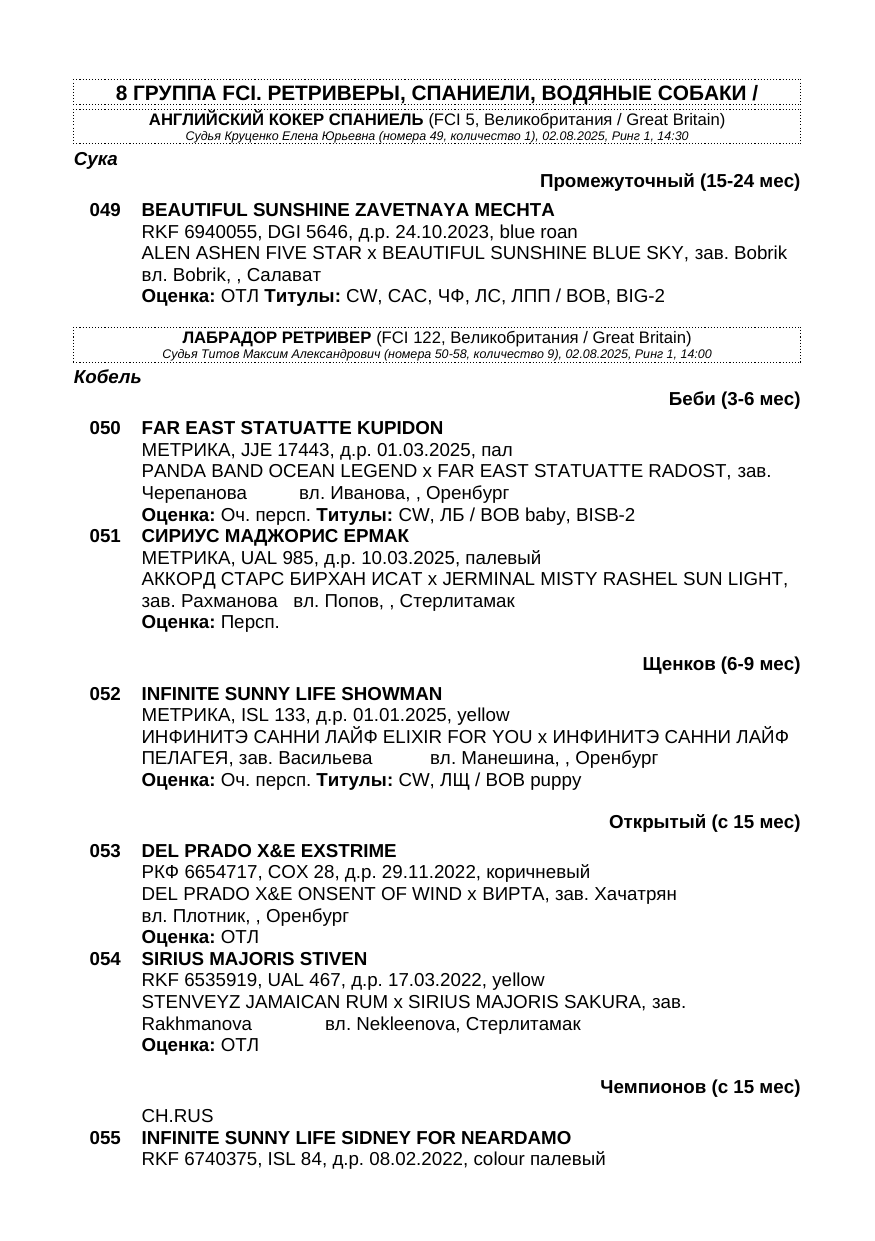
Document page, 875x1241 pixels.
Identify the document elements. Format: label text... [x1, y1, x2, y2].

table_header ЛАБРАДОР РЕТРИВЕР (FCI 122, Великобритания / Great Britain) Судья Титов Максим Александрович (номера 50-58, количество 9), 02.08.2025, Ринг 1, 14:00 [74, 327, 800, 362]
table_cell SIRIUS MAJORIS STIVEN RKF 6535919, UAL 467, д.р. 17.03.2022, yellow STENVEYZ JAMAICAN RUM x SIRIUS MAJORIS SAKURA, зав. Rakhmanova вл. Nekleenova, Стерлитамак Оценка: ОТЛ [136, 948, 800, 1055]
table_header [136, 1105, 800, 1170]
table_header 8 ГРУППА FCI. РЕТРИВЕРЫ, СПАНИЕЛИ, ВОДЯНЫЕ СОБАКИ / [74, 79, 800, 104]
table_header 049 [74, 199, 136, 307]
text Сука [74, 148, 800, 169]
table_header BEAUTIFUL SUNSHINE ZAVETNAYA MECHTA RKF 6940055, DGI 5646, д.р. 24.10.2023, blue roan ALEN ASHEN FIVE STAR x BEAUTIFUL SUNSHINE BLUE SKY, зав. Bobrik вл. Bobrik, , Салават Оценка: ОТЛ Титулы: CW, CAC, ЧФ, ЛС, ЛПП / BOB, BIG-2 [136, 199, 800, 307]
table_header 055 [74, 1105, 136, 1170]
table_header FAR EAST STATUATTE KUPIDON МЕТРИКА, JJE 17443, д.р. 01.03.2025, пал PANDA BAND OCEAN LEGEND x FAR EAST STATUATTE RADOST, зав. Черепанова вл. Иванова, , Оренбург Оценка: Оч. персп. Титулы: CW, ЛБ / BOB baby, BISB-2 [136, 417, 800, 525]
text Открытый (с 15 мес) [74, 810, 800, 832]
text Промежуточный (15-24 мес) [74, 169, 800, 191]
table_header 053 [74, 840, 136, 948]
table_header АНГЛИЙСКИЙ КОКЕР СПАНИЕЛЬ (FCI 5, Великобритания / Great Britain) Судья Круценко Елена Юрьевна (номера 49, количество 1), 02.08.2025, Ринг 1, 14:30 [74, 109, 800, 143]
table_header INFINITE SUNNY LIFE SHOWMAN МЕТРИКА, ISL 133, д.р. 01.01.2025, yellow ИНФИНИТЭ САННИ ЛАЙФ ELIXIR FOR YOU x ИНФИНИТЭ САННИ ЛАЙФ ПЕЛАГЕЯ, зав. Васильева вл. Манешина, , Оренбург Оценка: Оч. персп. Титулы: CW, ЛЩ / BOB puppy [136, 683, 800, 790]
table_cell 051 [74, 525, 136, 633]
text Беби (3-6 мес) [74, 388, 800, 409]
table_header 050 [74, 417, 136, 525]
text Чемпионов (с 15 мес) [74, 1076, 800, 1097]
table_header 052 [74, 683, 136, 790]
table_cell СИРИУС МАДЖОРИС ЕРМАК МЕТРИКА, UAL 985, д.р. 10.03.2025, палевый АККОРД СТАРС БИРХАН ИСАТ x JERMINAL MISTY RASHEL SUN LIGHT, зав. Рахманова вл. Попов, , Стерлитамак Оценка: Персп. [136, 525, 800, 633]
table_header DEL PRADO X&E EXSTRIME РКФ 6654717, COX 28, д.р. 29.11.2022, коричневый DEL PRADO X&E ONSENT OF WIND x ВИРТА, зав. Хачатрян вл. Плотник, , Оренбург Оценка: ОТЛ [136, 840, 800, 948]
text Кобель [74, 366, 800, 388]
table_cell 054 [74, 948, 136, 1055]
text Щенков (6-9 мес) [74, 653, 800, 674]
